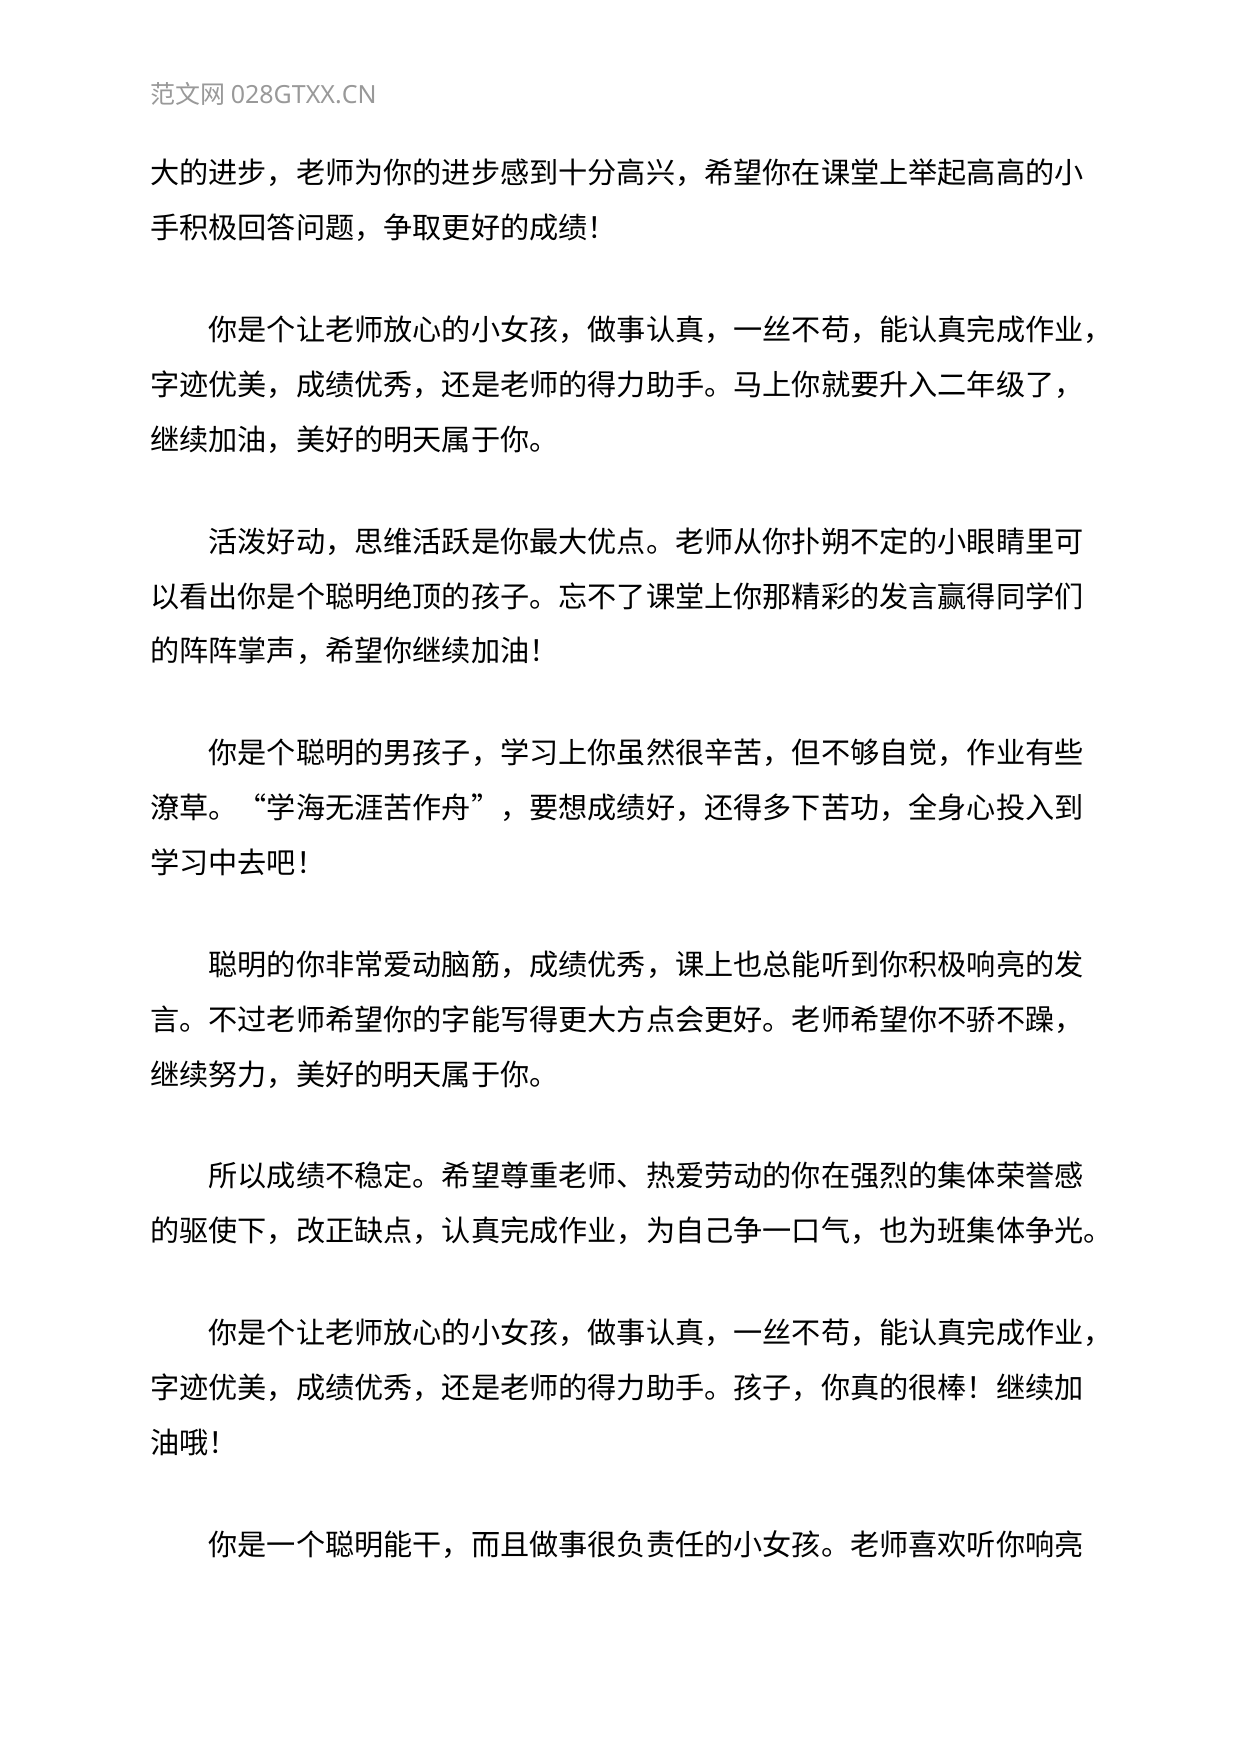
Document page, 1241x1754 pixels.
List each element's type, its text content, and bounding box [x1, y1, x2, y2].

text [150, 1521, 1090, 1563]
text 所以成绩不稳定。希望尊重老师、热爱劳动的你在强烈的集体荣誉感的驱使下，改正缺点，认真完成作业，为自己争一口气，也为班集体争光。 [150, 1153, 1090, 1250]
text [150, 150, 1090, 247]
text 你是个让老师放心的小女孩，做事认真，一丝不苟，能认真完成作业，字迹优美，成绩优秀，还是老师的得力助手。马上你就要升入二年级了，继续加油，美好的明天属于你。 [150, 307, 1090, 459]
text 活泼好动，思维活跃是你最大优点。老师从你扑朔不定的小眼睛里可以看出你是个聪明绝顶的孩子。忘不了课堂上你那精彩的发言赢得同学们的阵阵掌声，希望你继续加油！ [150, 518, 1090, 670]
text 你是个聪明的男孩子，学习上你虽然很辛苦，但不够自觉，作业有些潦草。“学海无涯苦作舟”，要想成绩好，还得多下苦功，全身心投入到学习中去吧！ [150, 730, 1090, 882]
text 聪明的你非常爱动脑筋，成绩优秀，课上也总能听到你积极响亮的发言。不过老师希望你的字能写得更大方点会更好。老师希望你不骄不躁，继续努力，美好的明天属于你。 [150, 941, 1090, 1093]
text 你是个让老师放心的小女孩，做事认真，一丝不苟，能认真完成作业，字迹优美，成绩优秀，还是老师的得力助手。孩子，你真的很棒！继续加油哦！ [150, 1309, 1090, 1462]
